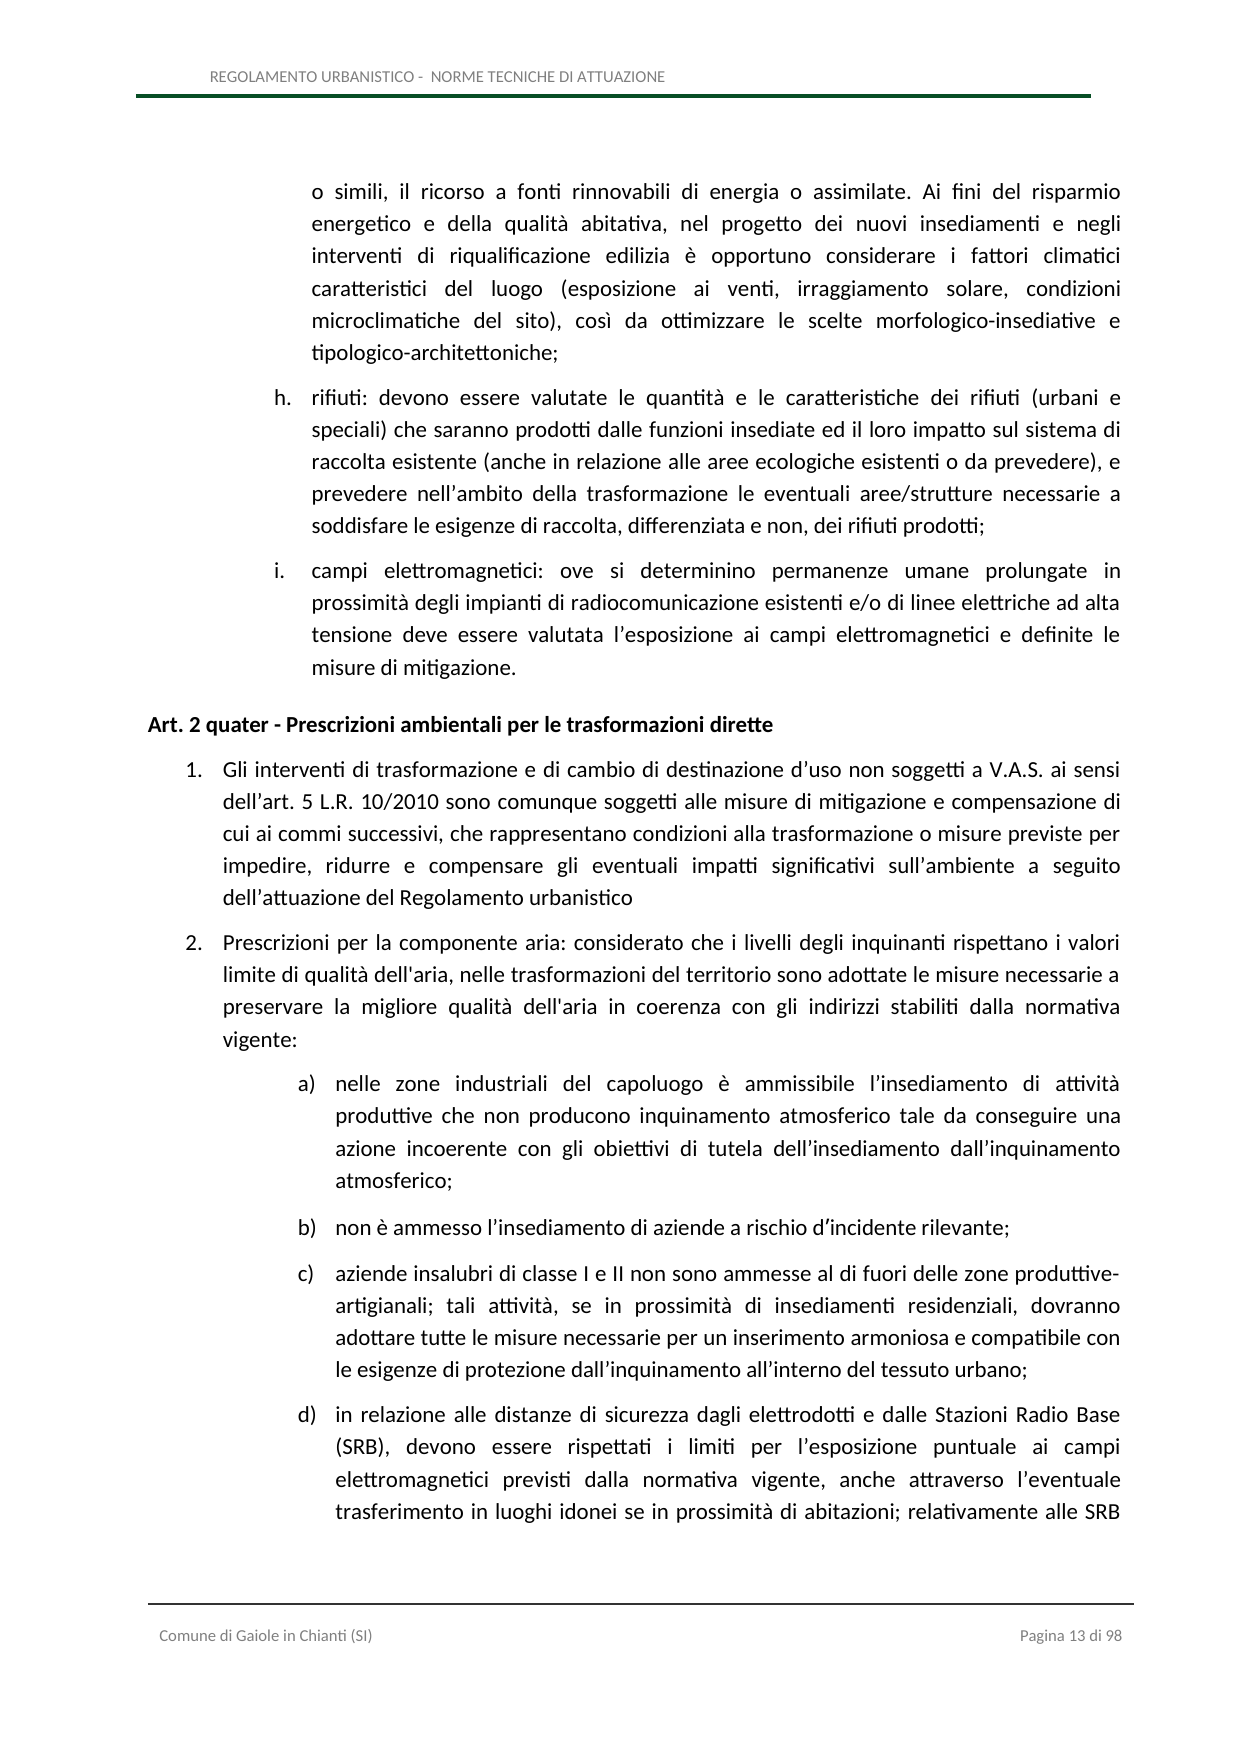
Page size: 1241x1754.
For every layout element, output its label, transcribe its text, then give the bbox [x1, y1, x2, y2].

list aziende insalubri di classe I e II non sono ammesse al di fuori delle zone produttive-artigianali; tali attività, se in prossimità di insediamenti residenziali, dovranno adottare tutte le misure necessarie per un inserimento armoniosa e compatibile con le esigenze di protezione dall’inquinamento all’interno del tessuto urbano; [298, 1259, 1122, 1384]
list non è ammesso l’insediamento di aziende a rischio d’incidente rilevante; [298, 1211, 1122, 1242]
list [274, 177, 1122, 366]
list campi elettromagnetici: ove si determinino permanenze umane prolungate in prossimità degli impianti di radiocomunicazione esistenti e/o di linee elettriche ad alta tensione deve essere valutata l’esposizione ai campi elettromagnetici e definite le misure di mitigazione. [274, 556, 1122, 681]
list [298, 1400, 1122, 1525]
list nelle zone industriali del capoluogo è ammissibile l’insediamento di attività produttive che non producono inquinamento atmosferico tale da conseguire una azione incoerente con gli obiettivi di tutela dell’insediamento dall’inquinamento atmosferico; [298, 1069, 1122, 1194]
list rifiuti: devono essere valutate le quantità e le caratteristiche dei rifiuti (urbani e speciali) che saranno prodotti dalle funzioni insediate ed il loro impatto sul sistema di raccolta esistente (anche in relazione alle aree ecologiche esistenti o da prevedere), e prevedere nell’ambito della trasformazione le eventuali aree/strutture necessarie a soddisfare le esigenze di raccolta, differenziata e non, dei rifiuti prodotti; [274, 383, 1122, 539]
list Prescrizioni per la componente aria: considerato che i livelli degli inquinanti rispettano i valori limite di qualità dell'aria, nelle trasformazioni del territorio sono adottate le misure necessarie a preservare la migliore qualità dell'aria in coerenza con gli indirizzi stabiliti dalla normativa vigente: [185, 928, 1122, 1053]
list Gli interventi di trasformazione e di cambio di destinazione d’uso non soggetti a V.A.S. ai sensi dell’art. .R. 10/2010 sono comunque soggetti alle misure di mitigazione e compensazione di cui ai commi successivi, che rappresentano condizioni alla trasformazione o misure previste per impedire, ridurre e compensare gli eventuali impatti significativi sull’ambiente a seguito dell’attuazione del Regolamento urbanistico [185, 755, 1122, 911]
text Art. 2 quater - Prescrizioni ambientali per le trasformazioni dirette [148, 710, 1122, 738]
